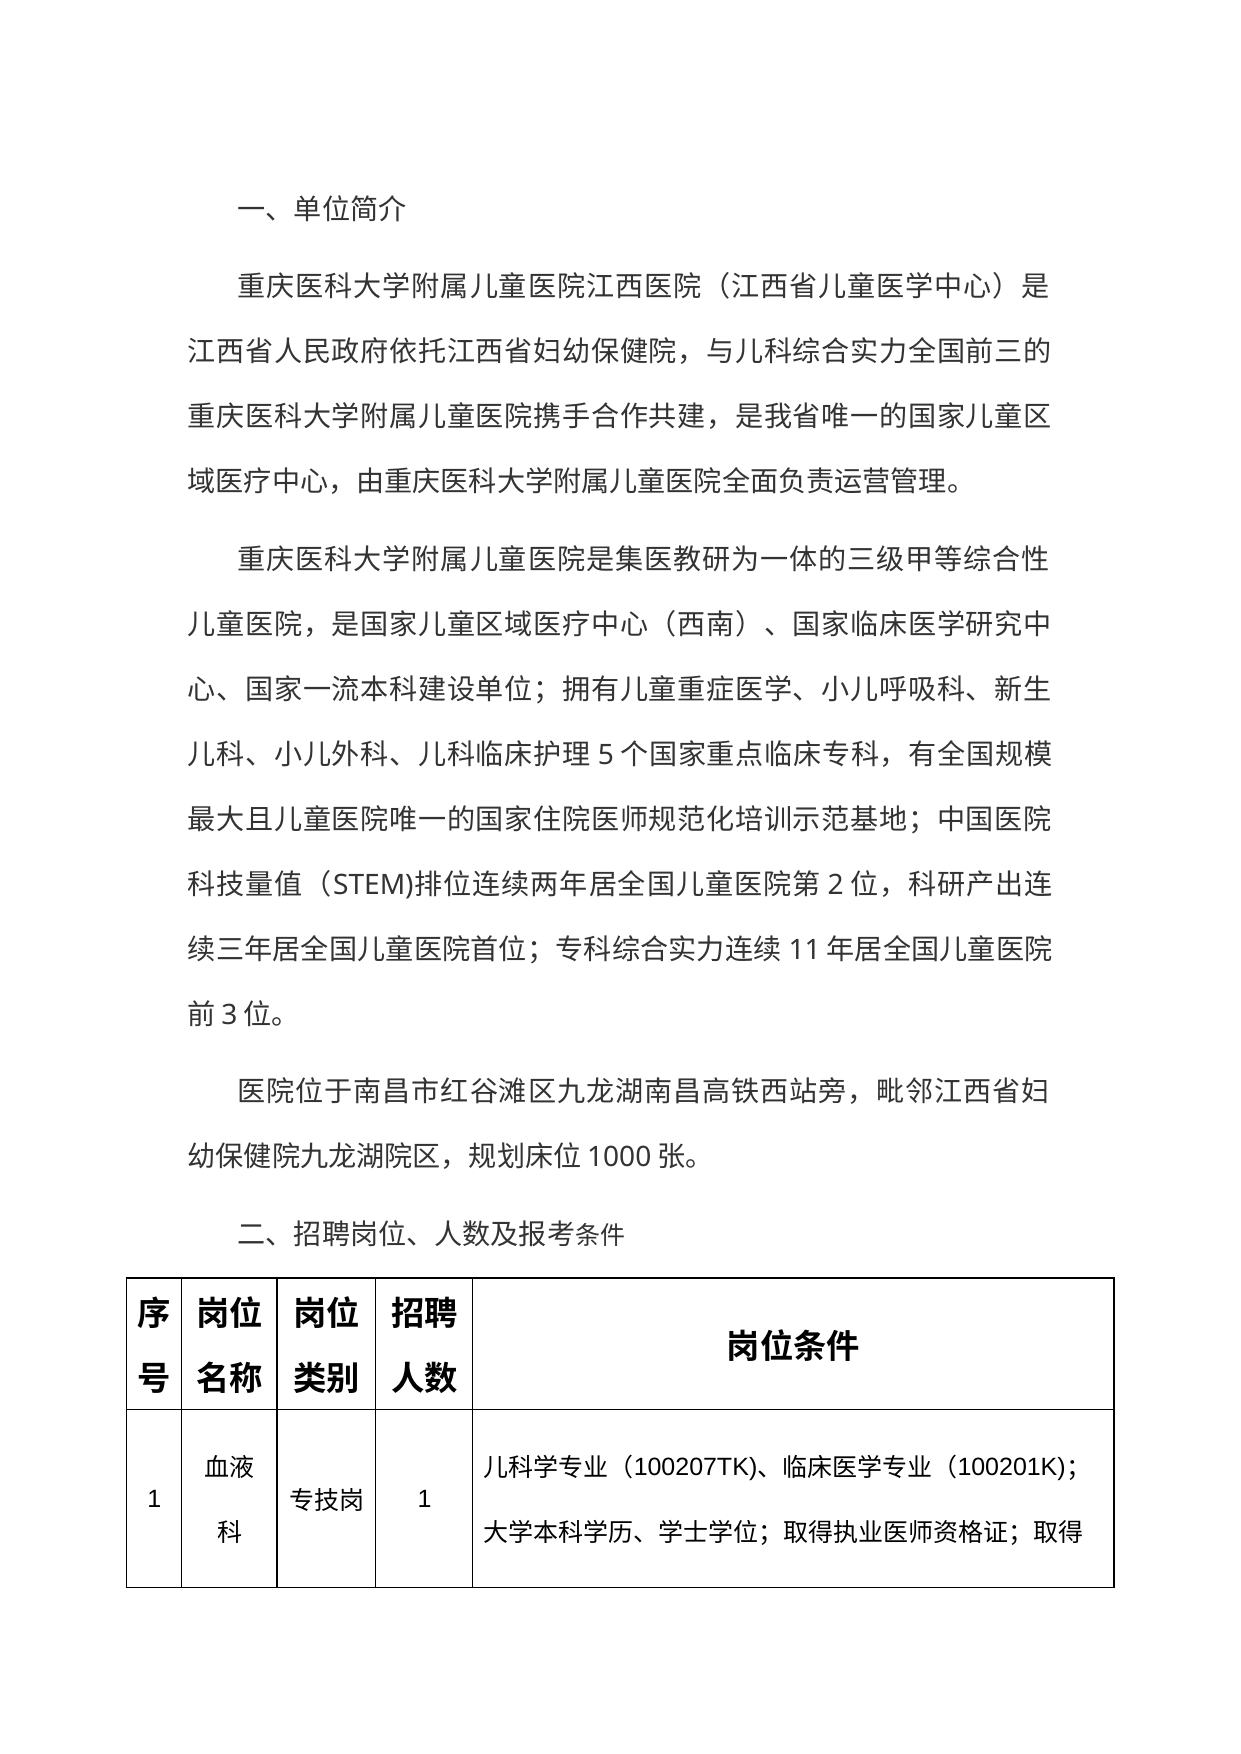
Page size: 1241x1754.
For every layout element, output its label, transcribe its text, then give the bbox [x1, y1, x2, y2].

table_header 招聘人数 [376, 1279, 472, 1408]
text 医院位于南昌市红谷滩区九龙湖南昌高铁西站旁，毗邻江西省妇幼保健院九龙湖院区，规划床位1000张。 [187, 1057, 1053, 1187]
text 重庆医科大学附属儿童医院江西医院（江西省儿童医学中心）是江西省人民政府依托江西省妇幼保健院，与儿科综合实力全国前三的重庆医科大学附属儿童医院携手合作共建，是我省唯一的国家儿童区域医疗中心，由重庆医科大学附属儿童医院全面负责运营管理。 [187, 252, 1053, 512]
text 重庆医科大学附属儿童医院是集医教研为一体的三级甲等综合性儿童医院，是国家儿童区域医疗中心（西南）、国家临床医学研究中心、国家一流本科建设单位；拥有儿童重症医学、小儿呼吸科、新生儿科、小儿外科、儿科临床护理5个国家重点临床专科，有全国规模最大且儿童医院唯一的国家住院医师规范化培训示范基地；中国医院科技量值（STEM)排位连续两年居全国儿童医院第2位，科研产出连续三年居全国儿童医院首位；专科综合实力连续11年居全国儿童医院前3位。 [187, 524, 1053, 1044]
table_cell 专技岗 [278, 1410, 375, 1587]
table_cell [473, 1410, 1113, 1587]
table_header 岗位名称 [182, 1279, 276, 1408]
table_cell 1 [127, 1410, 181, 1587]
table_header 岗位条件 [473, 1279, 1113, 1408]
text 一、单位简介 [187, 174, 1053, 239]
text 二、招聘岗位、人数及报考条件 [187, 1199, 1053, 1264]
table_header 岗位类别 [278, 1279, 375, 1408]
table_header 序号 [127, 1279, 181, 1408]
table_cell 血液科 [182, 1410, 276, 1587]
table_cell 1 [376, 1410, 472, 1587]
